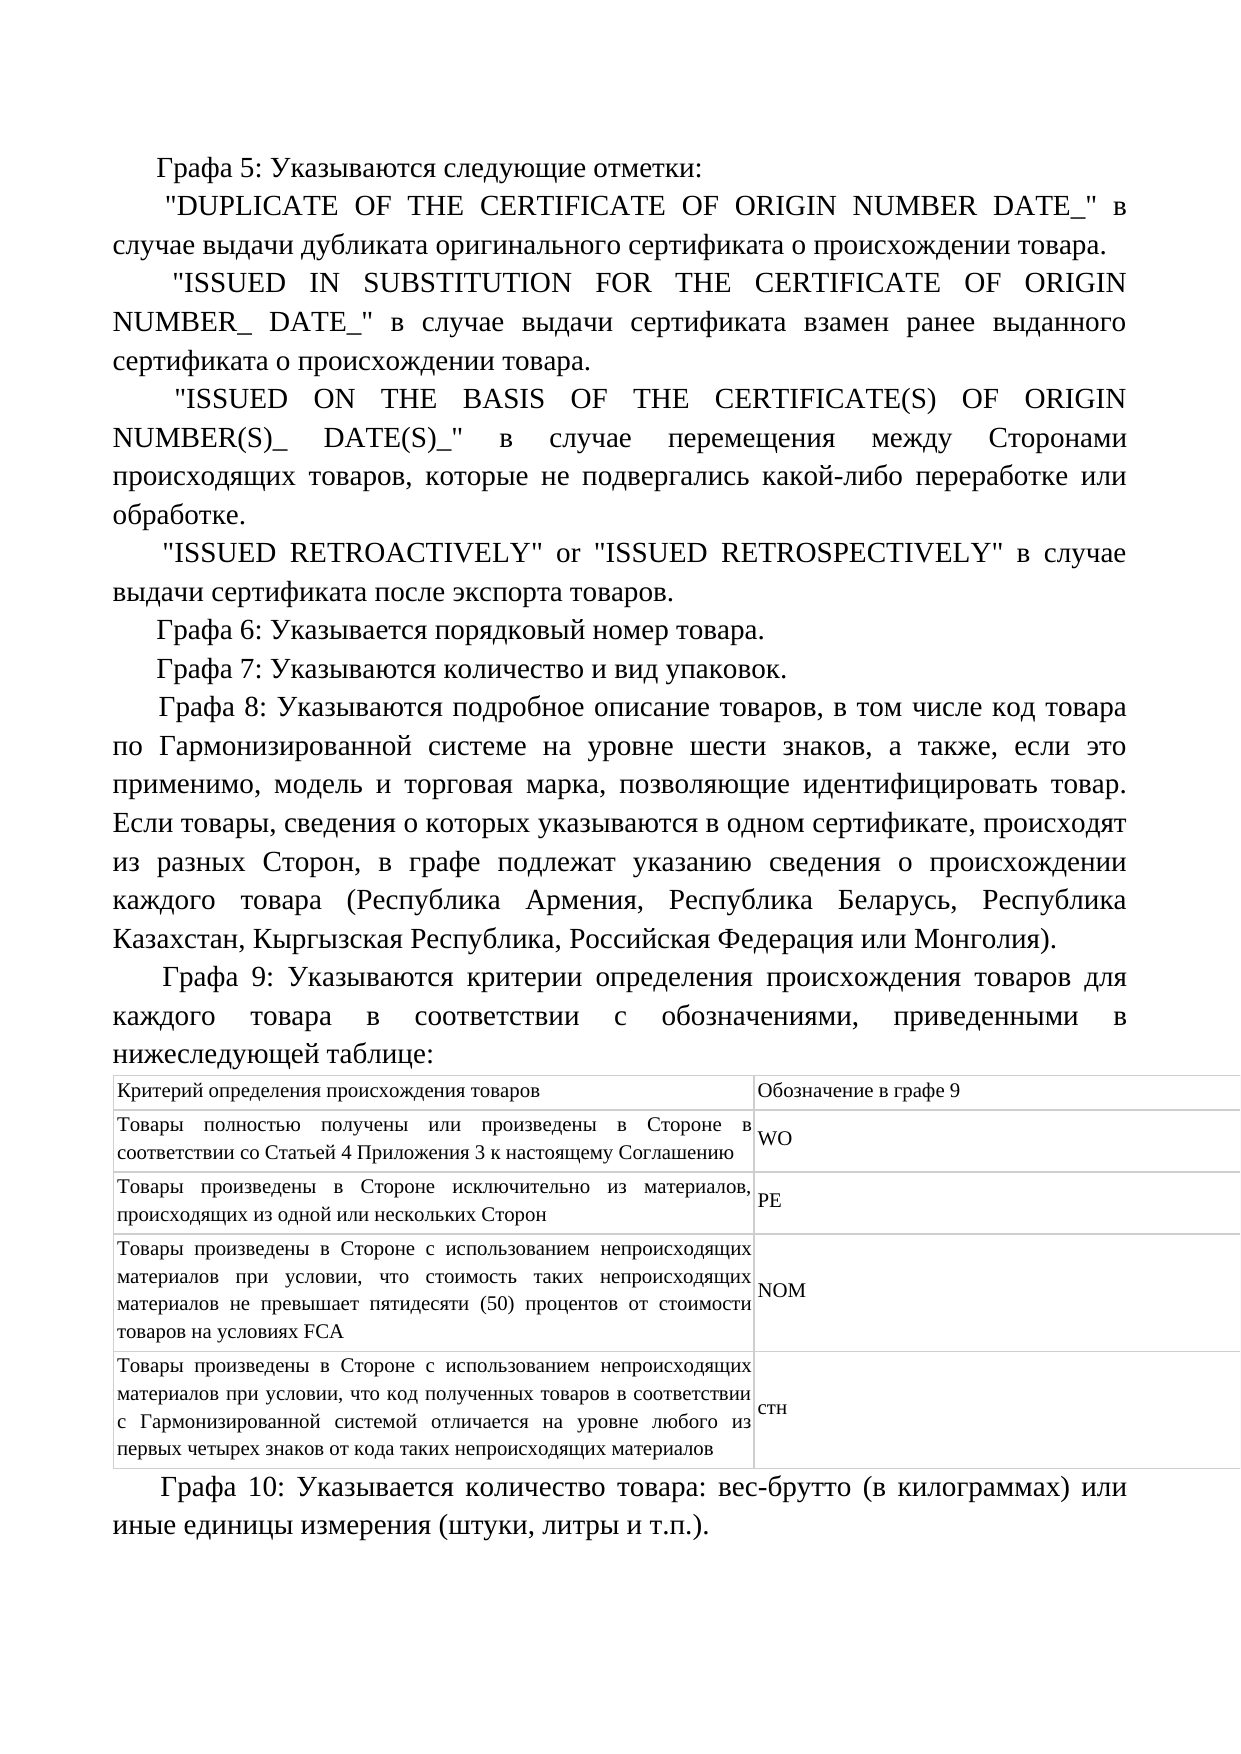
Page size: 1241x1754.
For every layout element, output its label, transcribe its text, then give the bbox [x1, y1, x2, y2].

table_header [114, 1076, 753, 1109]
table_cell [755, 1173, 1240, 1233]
text "ISSUED RETROACTIVELY" or "ISSUED RETROSPECTIVELY" в случае выдачи сертификата после экспорта товаров. [112, 535, 1128, 607]
text Графа 10: Указывается количество товара: вес-брутто (в килограммах) или иные единицы измерения (штуки, литры и т.п.). [112, 1469, 1128, 1541]
text Графа 8: Указываются подробное описание товаров, в том числе код товара по Гармонизированной системе на уровне шести знаков, а также, если это применимо, модель и торговая марка, позволяющие идентифицировать товар. Если товары, сведения о которых указываются в одном сертификате, происходят из разных Сторон, в графе подлежат указанию сведения о происхождении каждого товара (Республика Армения, Республика Беларусь, Республика Казахстан, Кыргызская Республика, Российская Федерация или Монголия). [112, 689, 1128, 954]
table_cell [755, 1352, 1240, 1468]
text Графа 7: Указываются количество и вид упаковок. [112, 651, 1128, 684]
text "DUPLICATE OF THE CERTIFICATE OF ORIGIN NUMBER DATE_" в случае выдачи дубликата оригинального сертификата о происхождении товара. [112, 188, 1128, 261]
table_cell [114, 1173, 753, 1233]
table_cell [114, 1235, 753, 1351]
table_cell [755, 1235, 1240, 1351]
text "ISSUED ON THE BASIS OF THE CERTIFICATE(S) OF ORIGIN NUMBER(S)_ DATE(S)_" в случае перемещения между Сторонами происходящих товаров, которые не подвергались какой-либо переработке или обработке. [112, 381, 1128, 530]
text Графа 9: Указываются критерии определения происхождения товаров для каждого товара в соответствии с обозначениями, приведенными в нижеследующей таблице: [112, 959, 1128, 1070]
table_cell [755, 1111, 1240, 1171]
text "ISSUED IN SUBSTITUTION FOR THE CERTIFICATE OF ORIGIN NUMBER_ DATE_" в случае выдачи сертификата взамен ранее выданного сертификата о происхождении товара. [112, 266, 1128, 376]
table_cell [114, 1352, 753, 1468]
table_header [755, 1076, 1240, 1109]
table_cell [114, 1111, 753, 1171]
text Графа 6: Указывается порядковый номер товара. [112, 612, 1128, 646]
text Графа 5: Указываются следующие отметки: [112, 150, 1128, 183]
